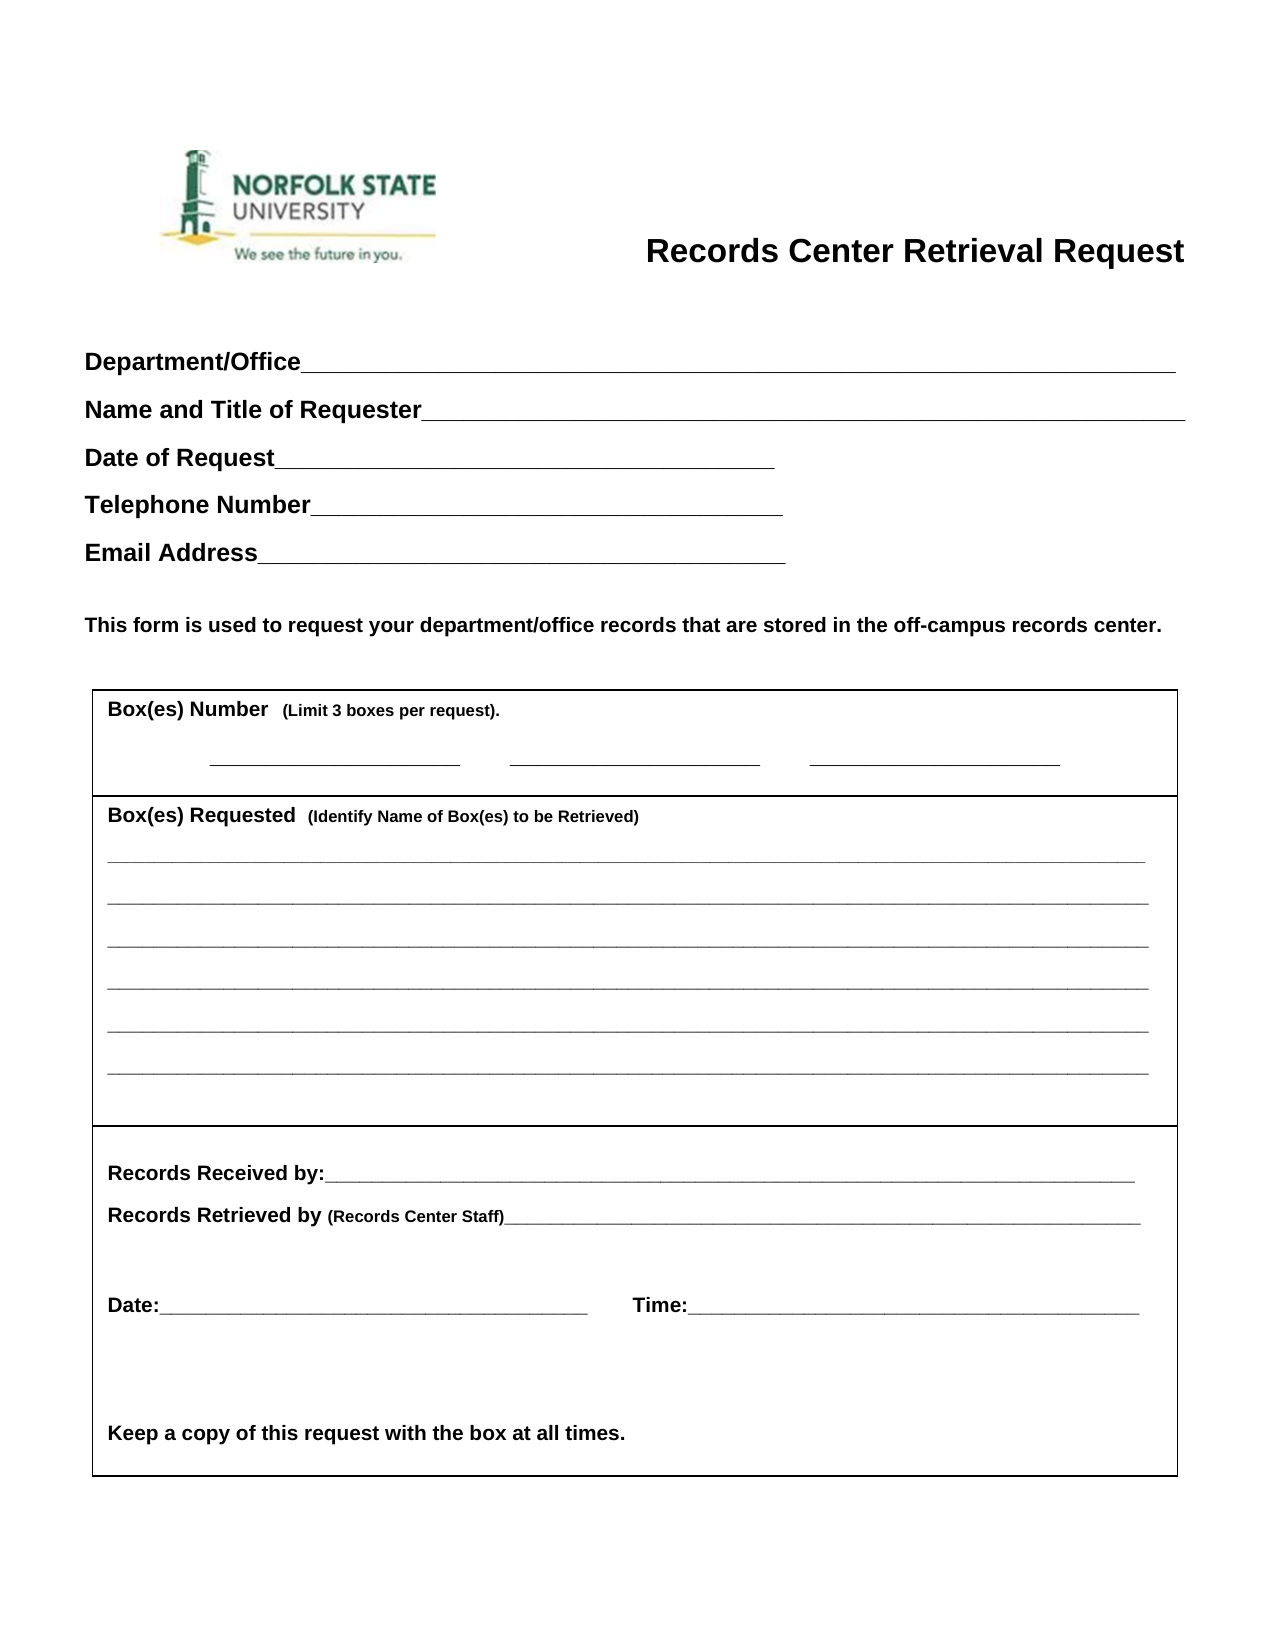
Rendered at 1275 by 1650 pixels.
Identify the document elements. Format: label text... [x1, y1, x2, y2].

text Email Address______________________________________ [84, 538, 1209, 567]
text This form is used to request your department/office records that are stored in the off-campus records center. [84, 613, 1209, 637]
picture [159, 150, 436, 263]
text Date of Request____________________________________ [84, 443, 1209, 472]
text Telephone Number__________________________________ [84, 491, 1209, 519]
text Department/Office_______________________________________________________________ [84, 347, 1209, 376]
text Name and Title of Requester_______________________________________________________ [84, 395, 1209, 424]
